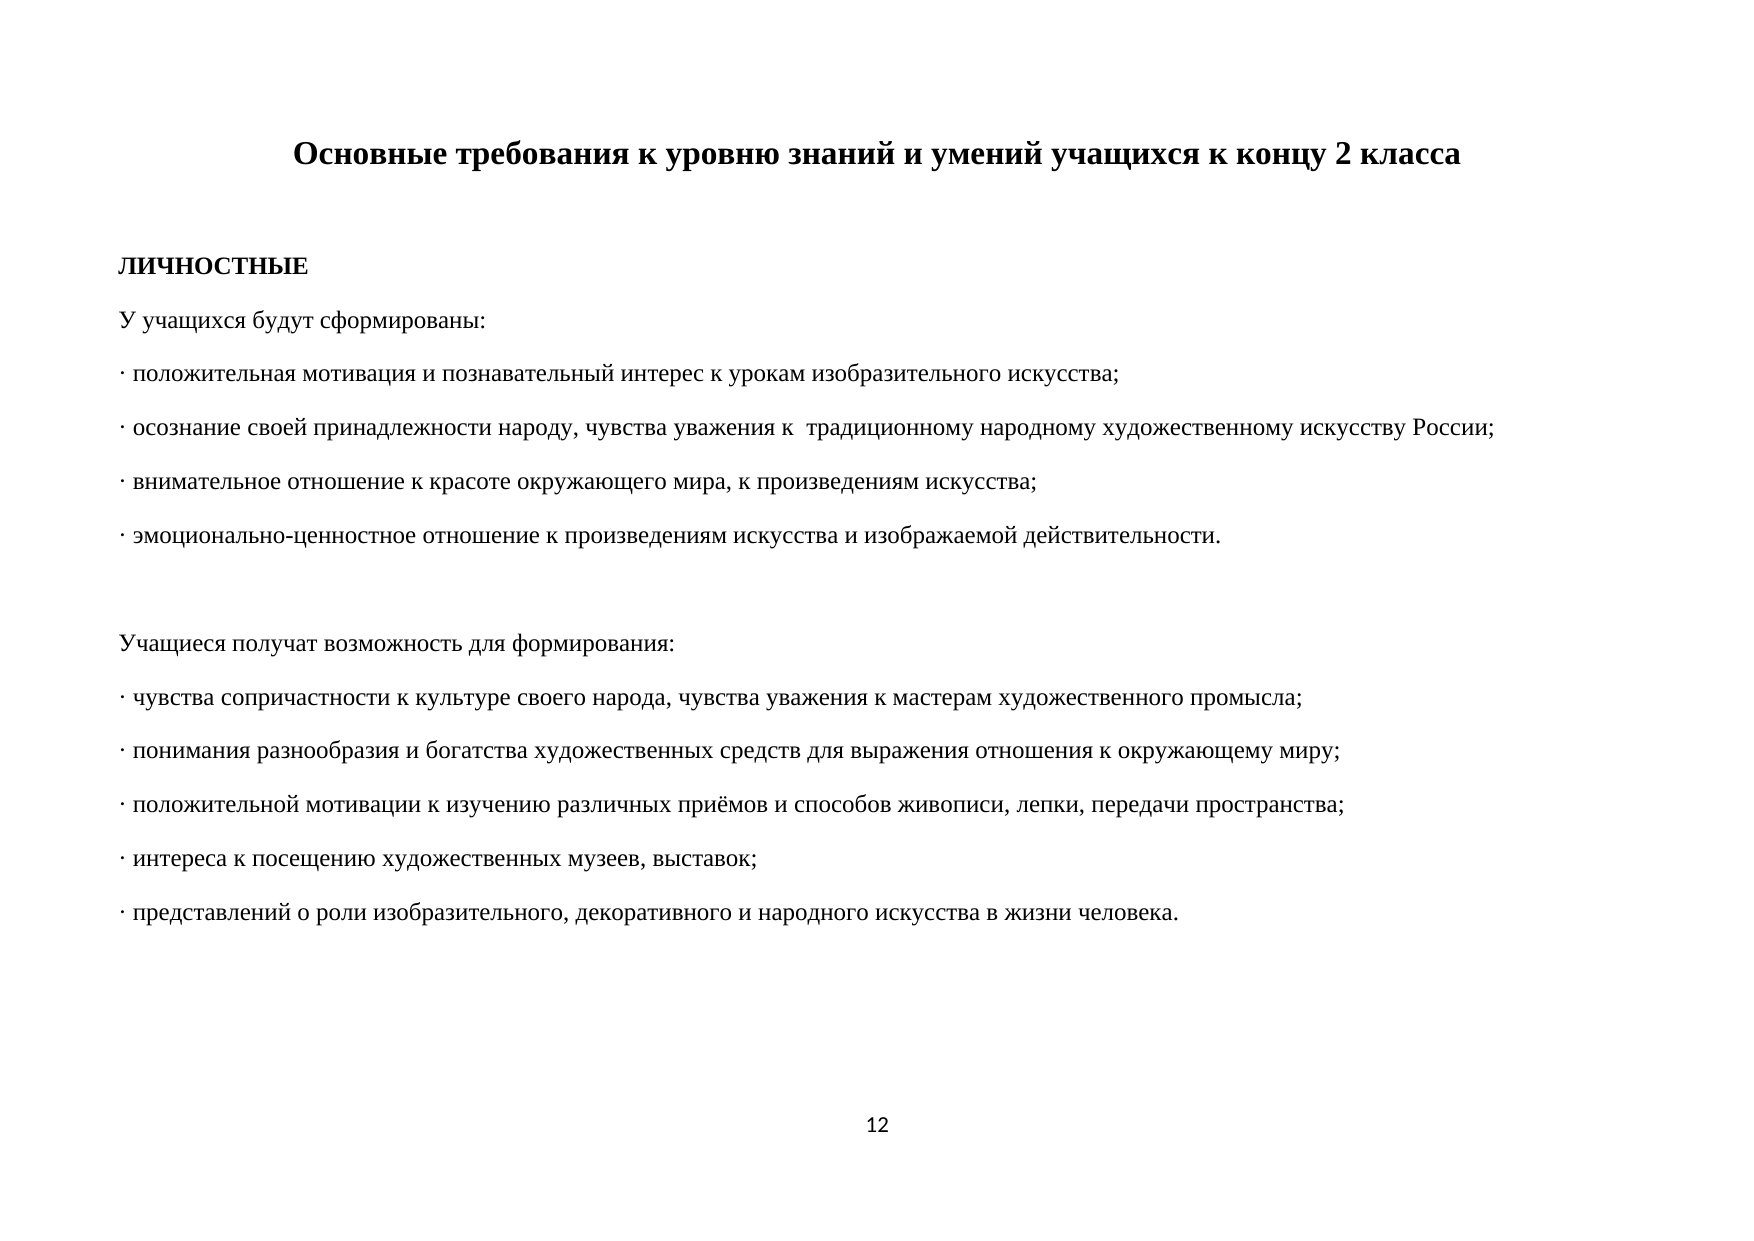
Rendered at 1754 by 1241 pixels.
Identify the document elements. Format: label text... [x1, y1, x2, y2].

text · чувства сопричастности к культуре своего народа, чувства уважения к мастерам художественного промысла; [118, 682, 1636, 710]
text Основные требования к уровню знаний и умений учащихся к концу 2 класса [118, 133, 1636, 171]
text · положительная мотивация и познавательный интерес к урокам изобразительного искусства; [118, 358, 1636, 387]
text · внимательное отношение к красоте окружающего мира, к произведениям искусства; [118, 466, 1636, 495]
text · представлений о роли изобразительного, декоративного и народного искусства в жизни человека. [118, 897, 1636, 926]
text · осознание своей принадлежности народу, чувства уважения к традиционному народному художественному искусству России; [118, 412, 1636, 441]
text У учащихся будут сформированы: [118, 305, 1636, 333]
text ЛИЧНОСТНЫЕ [118, 251, 1636, 279]
text Учащиеся получат возможность для формирования: [118, 628, 1636, 657]
text · эмоционально-ценностное отношение к произведениям искусства и изображаемой действительности. [118, 520, 1636, 549]
text · понимания разнообразия и богатства художественных средств для выражения отношения к окружающему миру; [118, 736, 1636, 764]
text · положительной мотивации к изучению различных приёмов и способов живописи, лепки, передачи пространства; [118, 789, 1636, 818]
text · интереса к посещению художественных музеев, выставок; [118, 843, 1636, 872]
